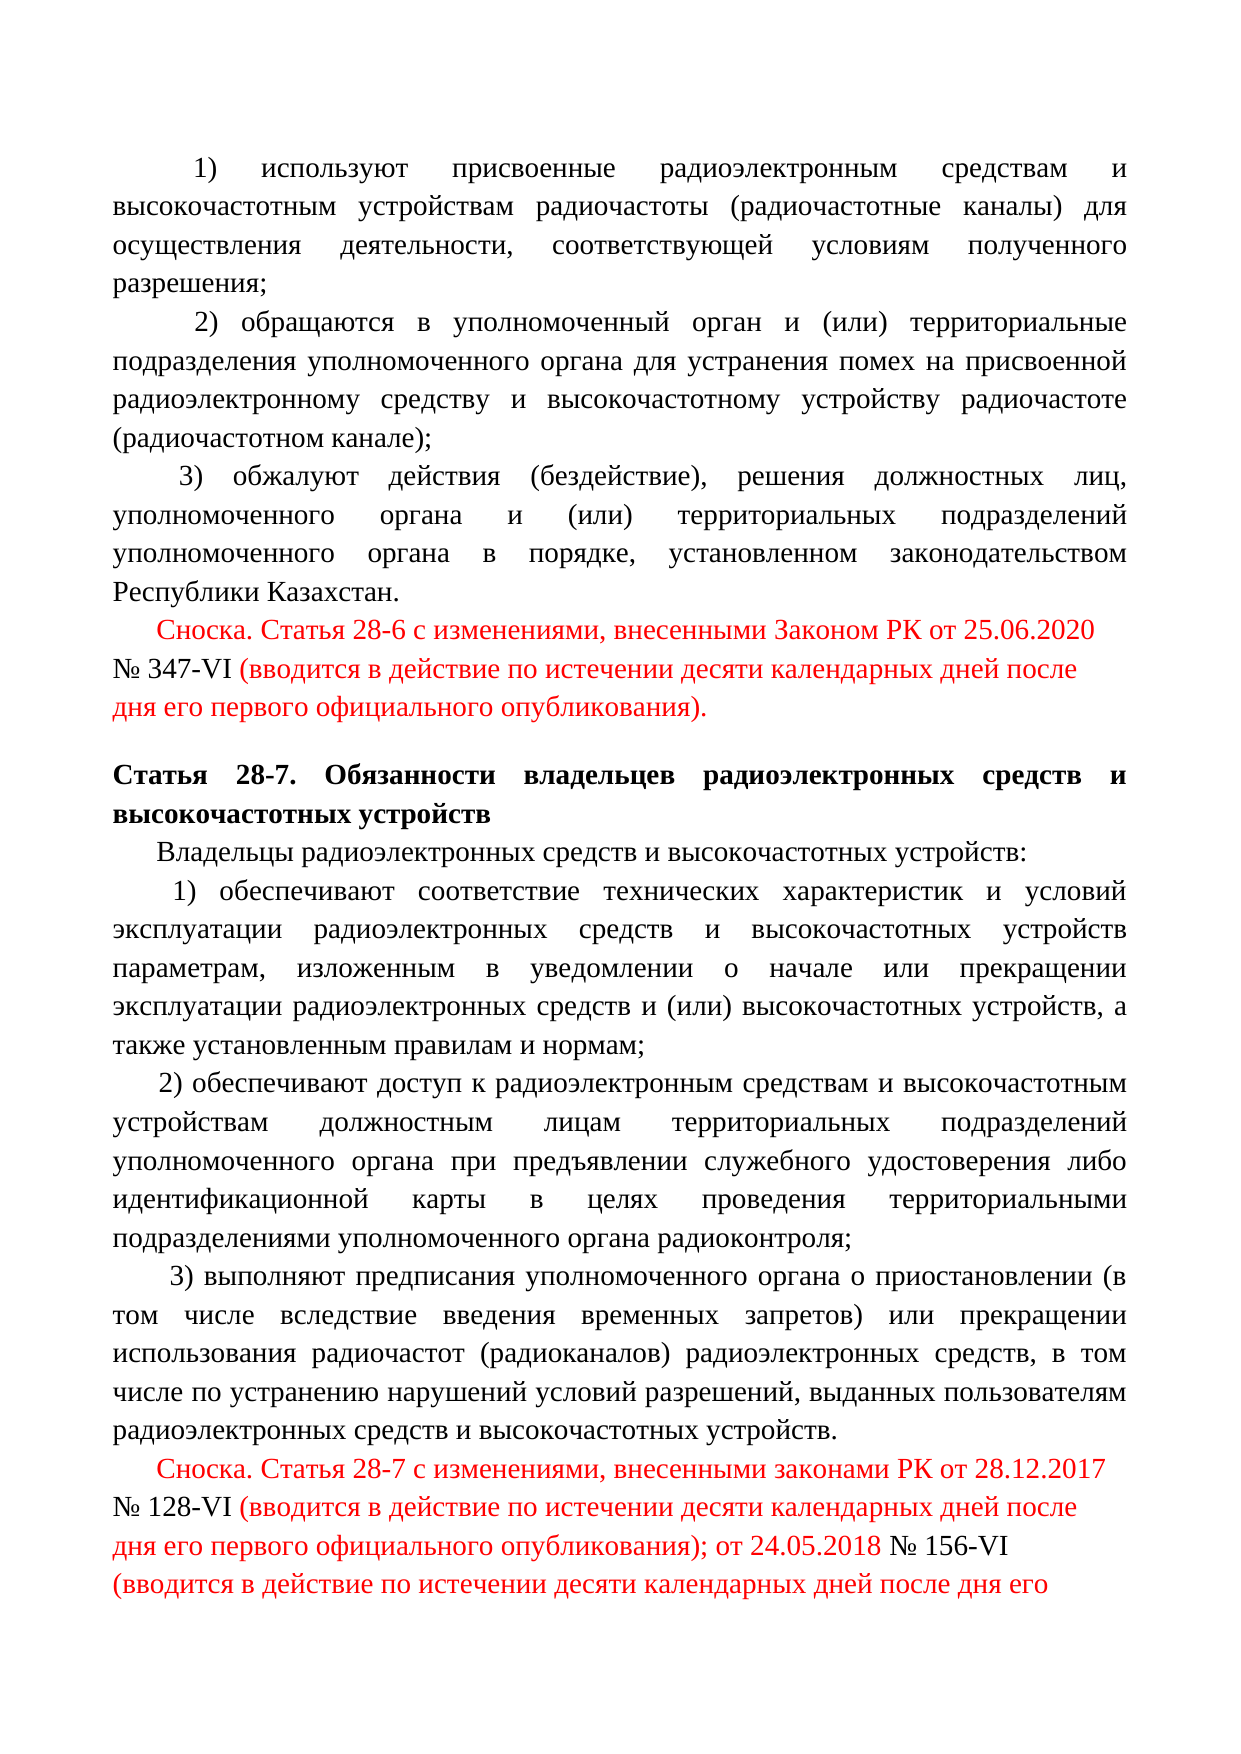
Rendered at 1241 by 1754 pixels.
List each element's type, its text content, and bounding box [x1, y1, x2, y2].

text 2) обращаются в уполномоченный орган и (или) территориальные подразделения уполномоченного органа для устранения помех на присвоенной радиоэлектронному средству и высокочастотному устройству радиочастоте (радиочастотном канале); [112, 304, 1128, 453]
text Сноска. Статья 28-6 с изменениями, внесенными Законом РК от 25.06.2020 № 347-VI (вводится в действие по истечении десяти календарных дней после дня его первого официального опубликования). [112, 612, 1128, 753]
text 3) выполняют предписания уполномоченного органа о приостановлении (в том числе вследствие введения временных запретов) или прекращении использования радиочастот (радиоканалов) радиоэлектронных средств, в том числе по устранению нарушений условий разрешений, выданных пользователям радиоэлектронных средств и высокочастотных устройств. [112, 1258, 1128, 1446]
text Владельцы радиоэлектронных средств и высокочастотных устройств: [112, 834, 1128, 868]
text 1) обеспечивают соответствие технических характеристик и условий эксплуатации радиоэлектронных средств и высокочастотных устройств параметрам, изложенным в уведомлении о начале или прекращении эксплуатации радиоэлектронных средств и (или) высокочастотных устройств, а также установленным правилам и нормам; [112, 873, 1128, 1061]
text Статья 28-7. Обязанности владельцев радиоэлектронных средств и высокочастотных устройств [112, 757, 1128, 829]
text 3) обжалуют действия (бездействие), решения должностных лиц, уполномоченного органа и (или) территориальных подразделений уполномоченного органа в порядке, установленном законодательством Республики Казахстан. [112, 458, 1128, 607]
text 1) используют присвоенные радиоэлектронным средствам и высокочастотным устройствам радиочастоты (радиочастотные каналы) для осуществления деятельности, соответствующей условиям полученного разрешения; [112, 150, 1128, 299]
text 2) обеспечивают доступ к радиоэлектронным средствам и высокочастотным устройствам должностным лицам территориальных подразделений уполномоченного органа при предъявлении служебного удостоверения либо идентификационной карты в целях проведения территориальными подразделениями уполномоченного органа радиоконтроля; [112, 1066, 1128, 1253]
